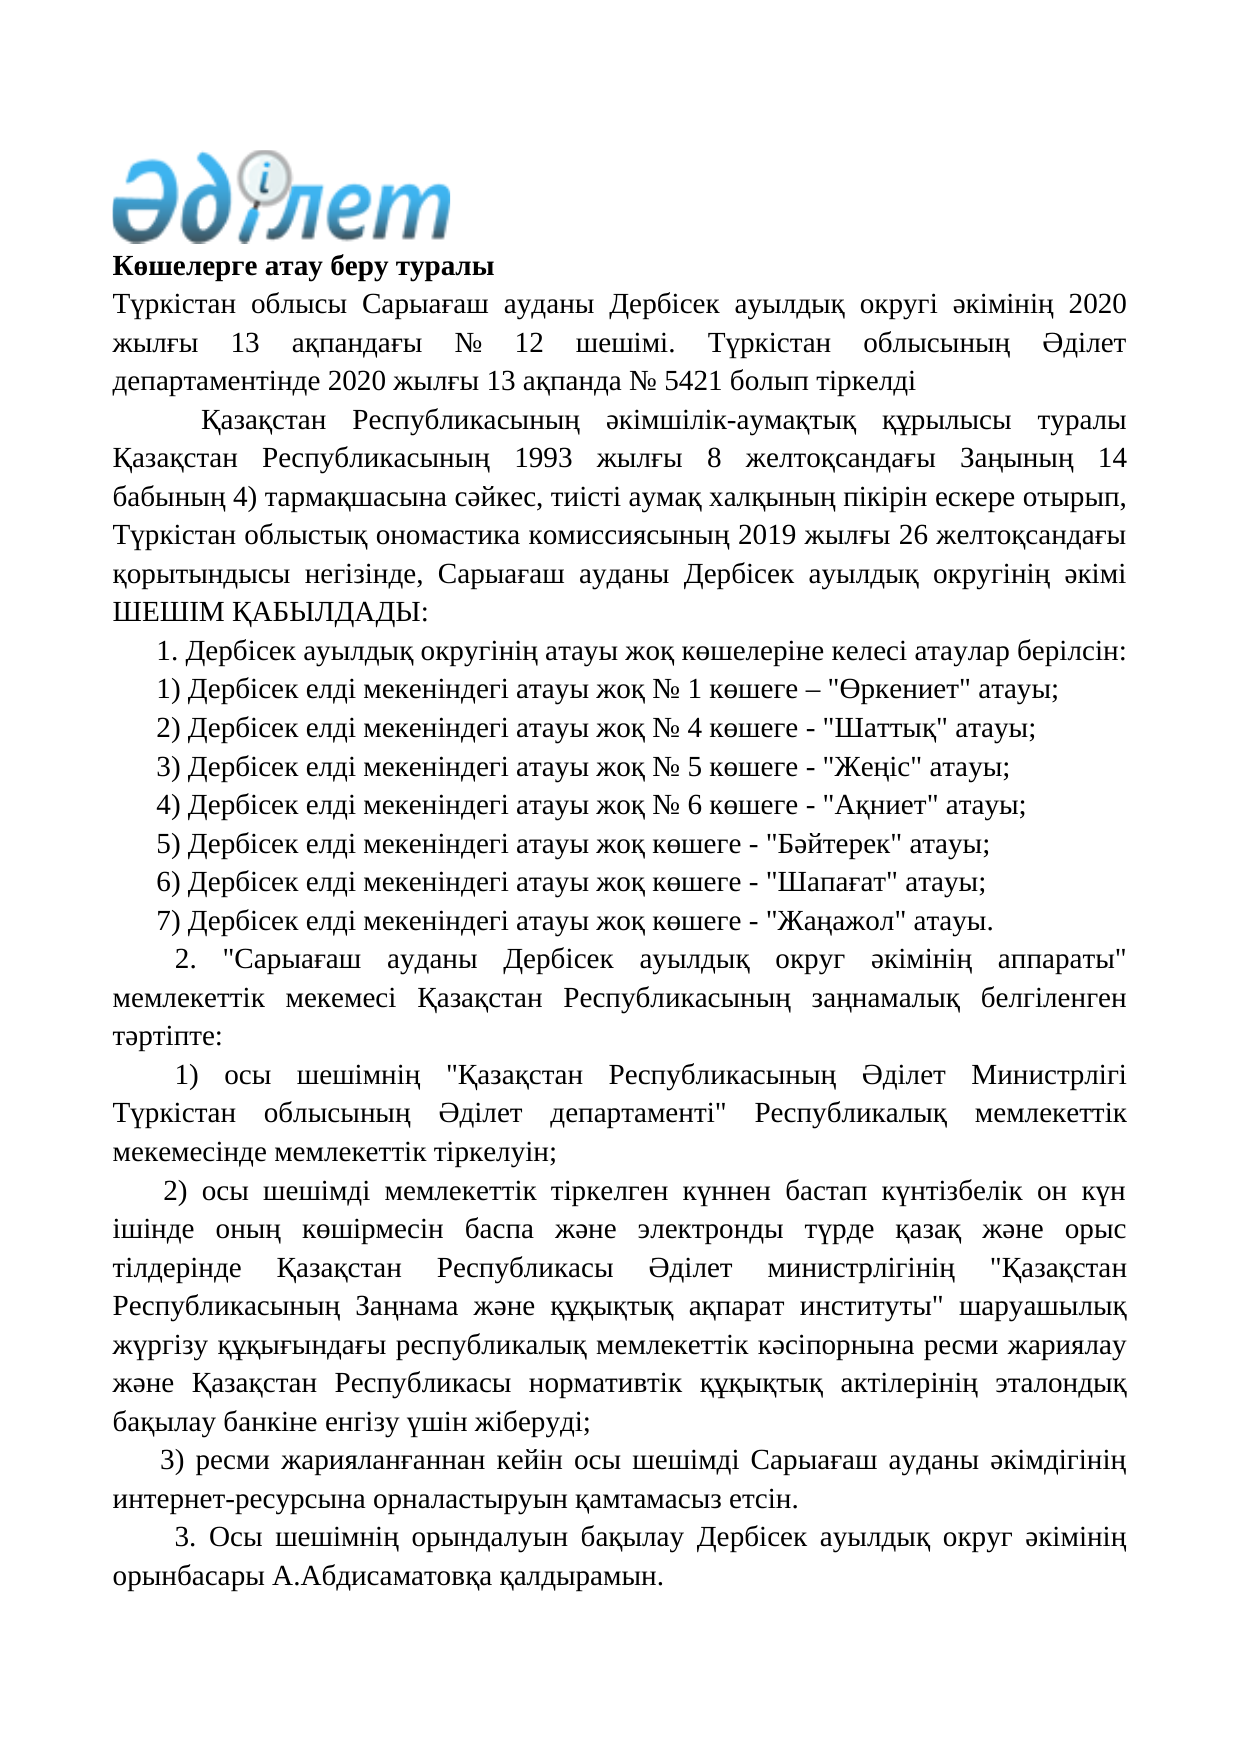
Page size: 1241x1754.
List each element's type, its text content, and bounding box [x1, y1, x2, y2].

text 3) ресми жарияланғаннан кейін осы шешімді Сарыағаш ауданы әкімдігінің интернет-ресурсына орналастыруын қамтамасыз етсін. [112, 1442, 1128, 1514]
text 1. Дербісек ауылдық округінің атауы жоқ көшелеріне келесі атаулар берілсін: [112, 633, 1128, 667]
text 2) Дербісек елді мекеніндегі атауы жоқ № 4 көшеге - "Шаттық" атауы; [112, 710, 1128, 744]
text Түркістан облысы Сарыағаш ауданы Дербісек ауылдық округі әкімінің 2020 жылғы 13 ақпандағы № 12 шешімі. Түркістан облысының Әділет департаментінде 2020 жылғы 13 ақпанда № 5421 болып тіркелді [112, 286, 1128, 397]
text 1) осы шешімнің "Қазақстан Республикасының Әділет Министрлігі Түркістан облысының Әділет департаменті" Республикалық мемлекеттік мекемесінде мемлекеттік тіркелуін; [112, 1057, 1128, 1168]
text 6) Дербісек елді мекеніндегі атауы жоқ көшеге - "Шапағат" атауы; [112, 864, 1128, 898]
text 3) Дербісек елді мекеніндегі атауы жоқ № 5 көшеге - "Жеңіс" атауы; [112, 749, 1128, 782]
text Қазақстан Республикасының әкімшілік-аумақтық құрылысы туралы Қазақстан Республикасының 1993 жылғы 8 желтоқсандағы Заңының 14 бабының 4) тармақшасына сәйкес, тиісті аумақ халқының пікірін ескере отырып, Түркістан облыстық ономастика комиссиясының 2019 жылғы 26 желтоқсандағы қорытындысы негізінде, Сарыағаш ауданы Дербісек ауылдық округінің әкімі ШЕШІМ ҚАБЫЛДАДЫ: [112, 402, 1128, 628]
text 1) Дербісек елді мекеніндегі атауы жоқ № 1 көшеге – "Өркениет" атауы; [112, 672, 1128, 705]
text Көшелерге атау беру туралы [112, 248, 1128, 281]
text 3. Осы шешімнің орындалуын бақылау Дербісек ауылдық округ әкімінің орынбасары А.Абдисаматовқа қалдырамын. [112, 1519, 1128, 1592]
text 2) осы шешімді мемлекеттiк тiркелген күннен бастап күнтiзбелiк он күн iшiнде оның көшірмесін баспа және электронды түрде қазақ және орыс тiлдерiнде Қазақстан Республикасы Әділет министрлігінің "Қазақстан Республикасының Заңнама және құқықтық ақпарат институты" шаруашылық жүргізу құқығындағы республикалық мемлекеттік кәсіпорнына ресми жариялау және Қазақстан Республикасы нормативтік құқықтық актілерінің эталондық бақылау банкіне енгізу үшін жіберуді; [112, 1173, 1128, 1437]
text 7) Дербісек елді мекеніндегі атауы жоқ көшеге - "Жаңажол" атауы. [112, 903, 1128, 936]
text 5) Дербісек елді мекеніндегі атауы жоқ көшеге - "Бәйтерек" атауы; [112, 826, 1128, 859]
text 2. "Сарыағаш ауданы Дербісек ауылдық округ әкімінің аппараты" мемлекеттік мекемесі Қазақстан Республикасының заңнамалық белгіленген тәртіпте: [112, 941, 1128, 1052]
text 4) Дербісек елді мекеніндегі атауы жоқ № 6 көшеге - "Ақниет" атауы; [112, 787, 1128, 821]
picture [112, 150, 451, 244]
